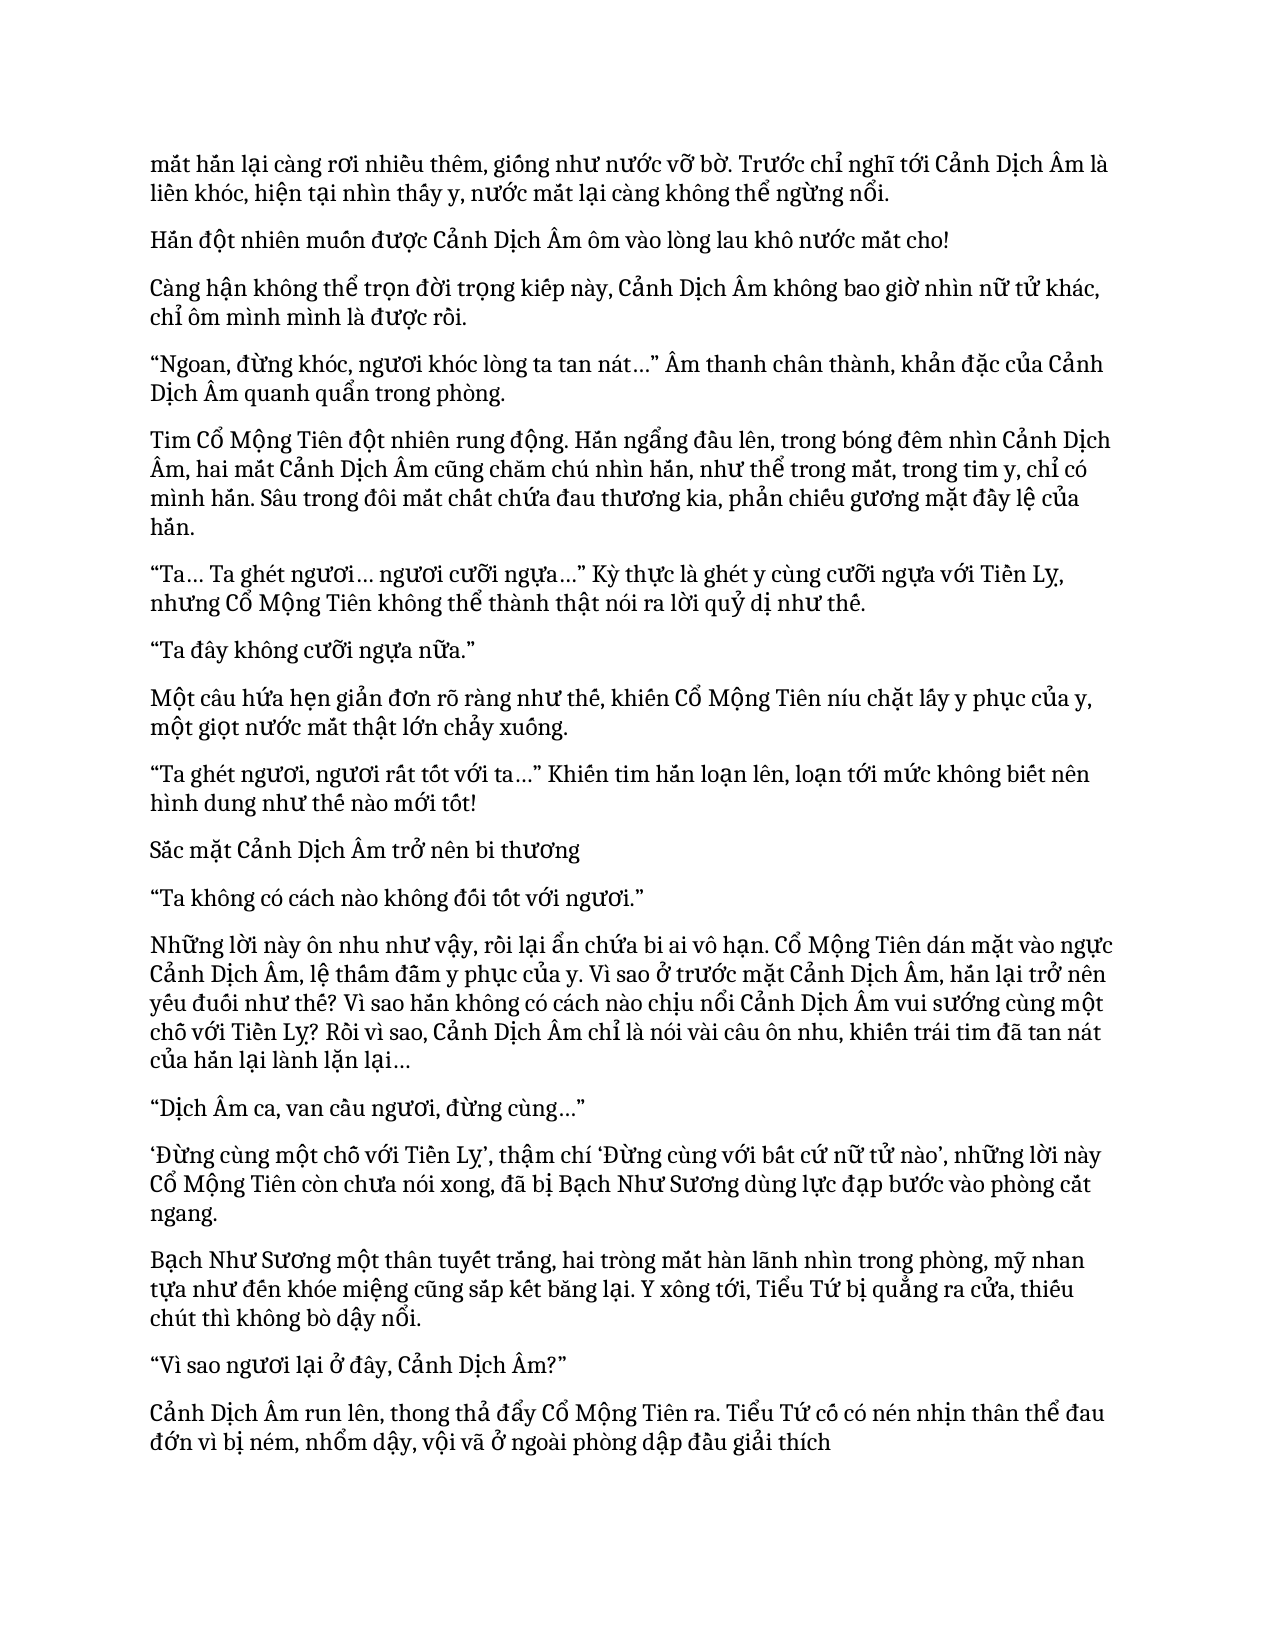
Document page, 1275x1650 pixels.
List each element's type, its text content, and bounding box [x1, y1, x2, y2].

text Một câu hứa hẹn giản đơn rõ ràng như thế, khiến Cổ Mộng Tiên níu chặt lấy y phục của y, một giọt nước mắt thật lớn chảy xuống. [150, 684, 1125, 741]
text Tim Cổ Mộng Tiên đột nhiên rung động. Hắn ngẩng đầu lên, trong bóng đêm nhìn Cảnh Dịch Âm, hai mắt Cảnh Dịch Âm cũng chăm chú nhìn hắn, như thể trong mắt, trong tim y, chỉ có mình hắn. Sâu trong đôi mắt chất chứa đau thương kia, phản chiếu gương mặt đầy lệ của hắn. [150, 426, 1125, 541]
text Bạch Như Sương một thân tuyết trắng, hai tròng mắt hàn lãnh nhìn trong phòng, mỹ nhan tựa như đến khóe miệng cũng sắp kết băng lại. Y xông tới, Tiểu Tứ bị quẳng ra cửa, thiếu chút thì không bò dậy nổi. [150, 1246, 1125, 1332]
text Cảnh Dịch Âm run lên, thong thả đẩy Cổ Mộng Tiên ra. Tiểu Tứ cố có nén nhịn thân thể đau đớn vì bị ném, nhổm dậy, vội vã ở ngoài phòng dập đầu giải thích [150, 1399, 1125, 1456]
text “Ngoan, đừng khóc, ngươi khóc lòng ta tan nát…” Âm thanh chân thành, khản đặc của Cảnh Dịch Âm quanh quẩn trong phòng. [150, 350, 1125, 407]
text Càng hận không thể trọn đời trọng kiếp này, Cảnh Dịch Âm không bao giờ nhìn nữ tử khác, chỉ ôm mình mình là được rồi. [150, 274, 1125, 331]
text “Dịch Âm ca, van cầu ngươi, đừng cùng…” [150, 1094, 1125, 1122]
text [150, 150, 1125, 207]
text “Ta… Ta ghét ngươi… ngươi cưỡi ngựa…” Kỳ thực là ghét y cùng cưỡi ngựa với Tiền Lỵ, nhưng Cổ Mộng Tiên không thể thành thật nói ra lời quỷ dị như thế. [150, 560, 1125, 617]
text “Vì sao ngươi lại ở đây, Cảnh Dịch Âm?” [150, 1351, 1125, 1380]
text “Ta không có cách nào không đối tốt với ngươi.” [150, 884, 1125, 912]
text Hắn đột nhiên muốn được Cảnh Dịch Âm ôm vào lòng lau khô nước mắt cho! [150, 226, 1125, 255]
text “Ta đây không cưỡi ngựa nữa.” [150, 636, 1125, 665]
text Sắc mặt Cảnh Dịch Âm trở nên bi thương [150, 836, 1125, 865]
text Những lời này ôn nhu như vậy, rồi lại ẩn chứa bi ai vô hạn. Cổ Mộng Tiên dán mặt vào ngực Cảnh Dịch Âm, lệ thấm đẫm y phục của y. Vì sao ở trước mặt Cảnh Dịch Âm, hắn lại trở nên yếu đuối như thế? Vì sao hắn không có cách nào chịu nổi Cảnh Dịch Âm vui sướng cùng một chỗ với Tiền Lỵ? Rồi vì sao, Cảnh Dịch Âm chỉ là nói vài câu ôn nhu, khiến trái tim đã tan nát của hắn lại lành lặn lại… [150, 931, 1125, 1075]
text ‘Đừng cùng một chỗ với Tiền Lỵ’, thậm chí ‘Đừng cùng với bất cứ nữ tử nào’, những lời này Cổ Mộng Tiên còn chưa nói xong, đã bị Bạch Như Sương dùng lực đạp bước vào phòng cắt ngang. [150, 1141, 1125, 1227]
text “Ta ghét ngươi, ngươi rất tốt với ta…” Khiến tim hắn loạn lên, loạn tới mức không biết nên hình dung như thế nào mới tốt! [150, 760, 1125, 817]
